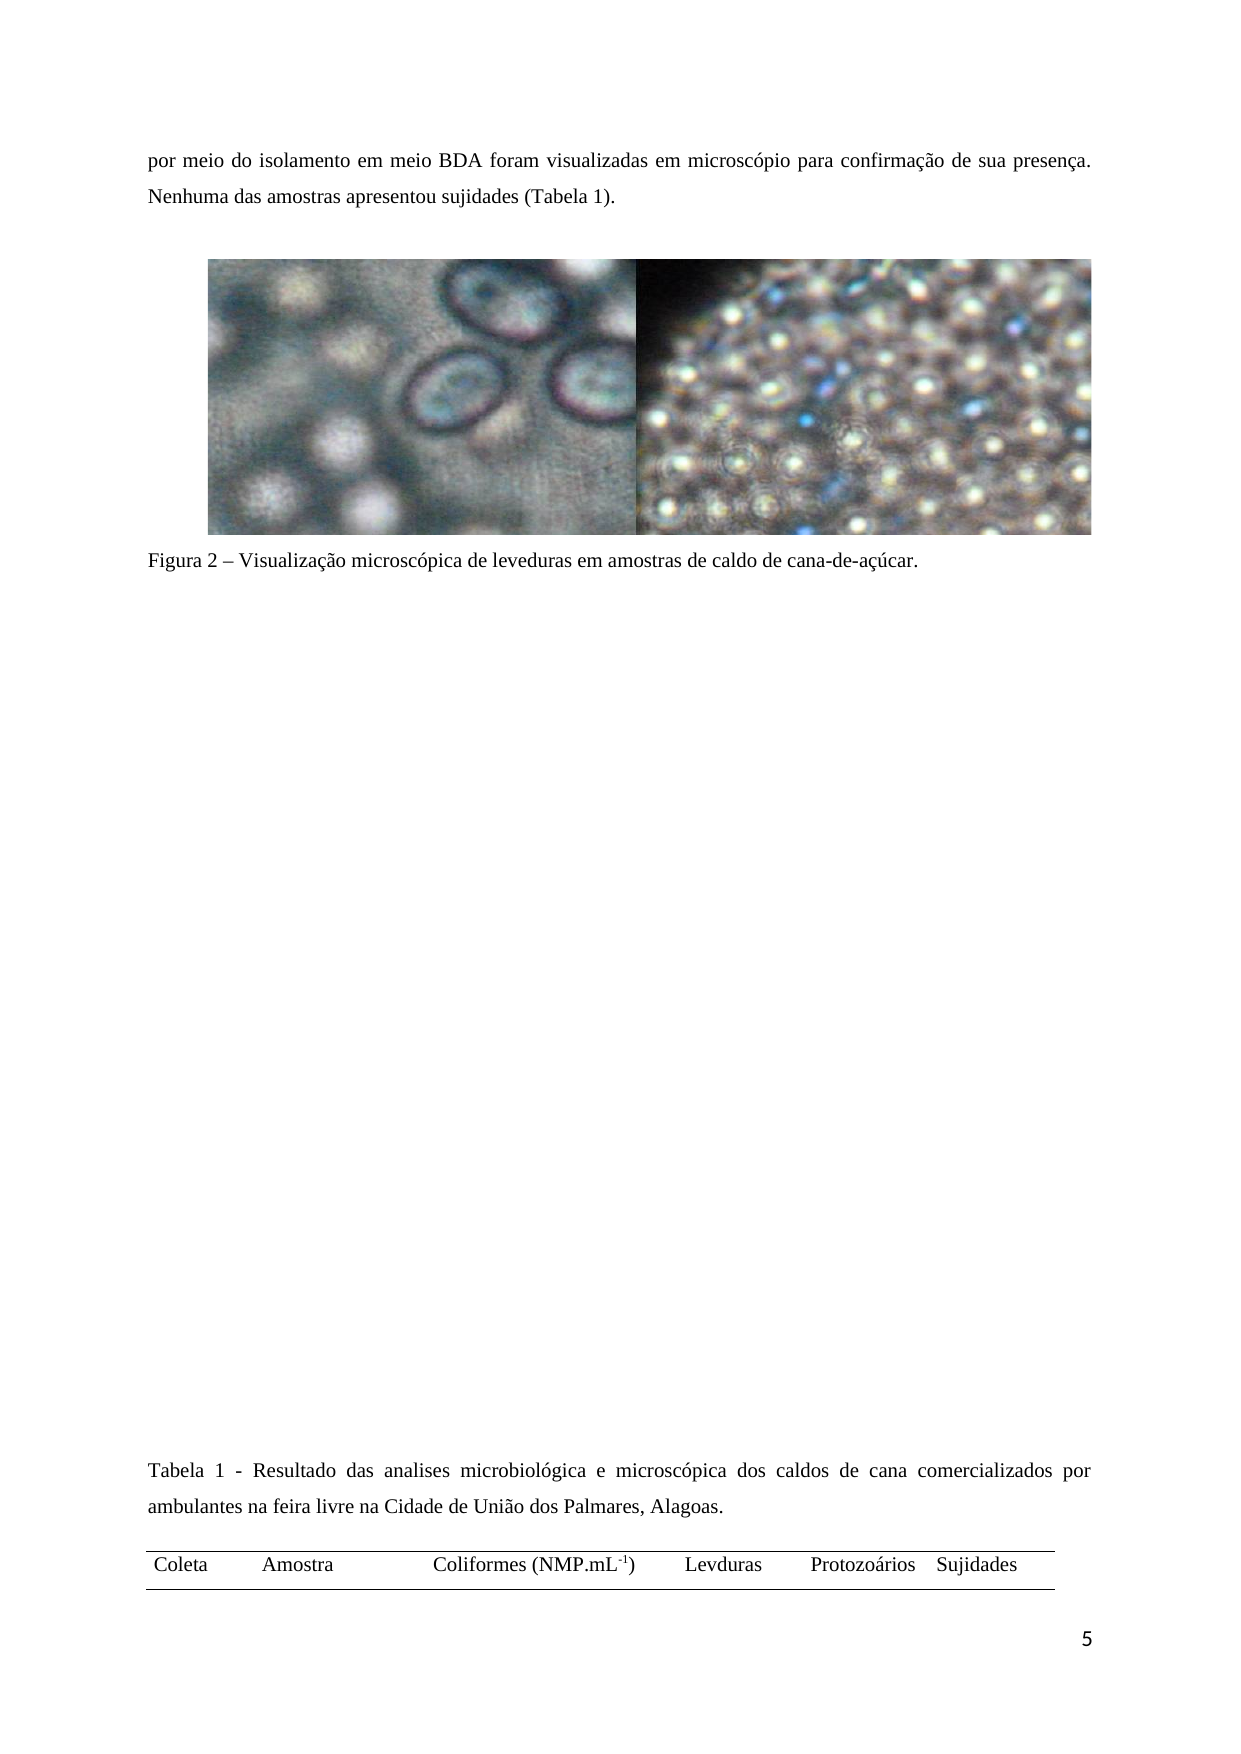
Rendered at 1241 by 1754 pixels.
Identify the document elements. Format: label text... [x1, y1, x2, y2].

table_header Protozoários [803, 1552, 929, 1589]
table_header Levduras (UFC.mL-1) [677, 1552, 803, 1589]
table_header Coliformes (NMP.mL-1) [426, 1552, 677, 1589]
table_header Sujidades [929, 1552, 1055, 1589]
picture [207, 259, 1092, 535]
text Tabela 1 - Resultado das analises microbiológica e microscópica dos caldos de cana comercializados por ambulantes na feira livre na Cidade de União dos Palmares, Alagoas. [148, 1458, 1092, 1518]
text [148, 148, 1092, 208]
text Figura 2 – Visualização microscópica de leveduras em amostras de caldo de cana-de-açúcar. [148, 548, 1092, 572]
table_header Coleta [146, 1552, 254, 1589]
table_header Amostra [254, 1552, 426, 1589]
